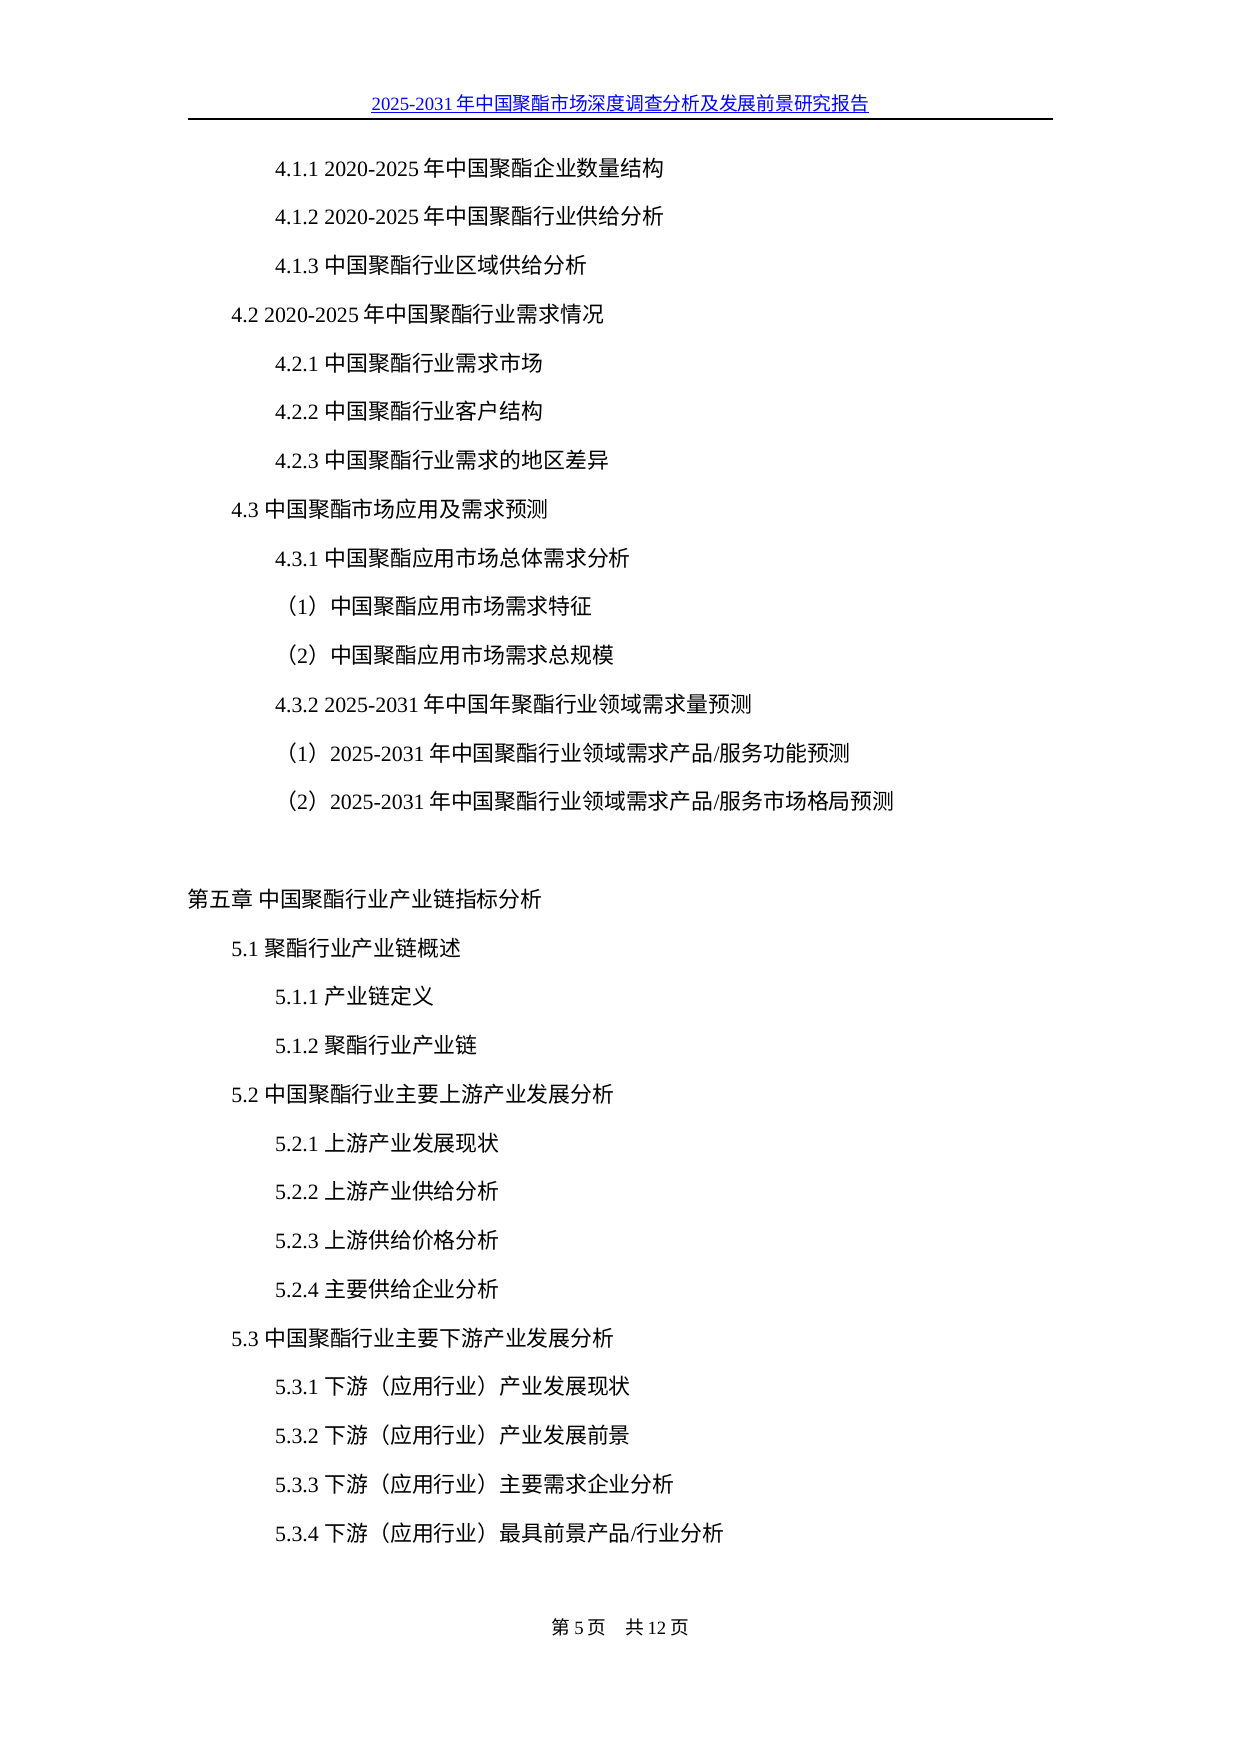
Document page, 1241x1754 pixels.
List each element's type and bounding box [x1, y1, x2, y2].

text [187, 150, 1053, 1548]
